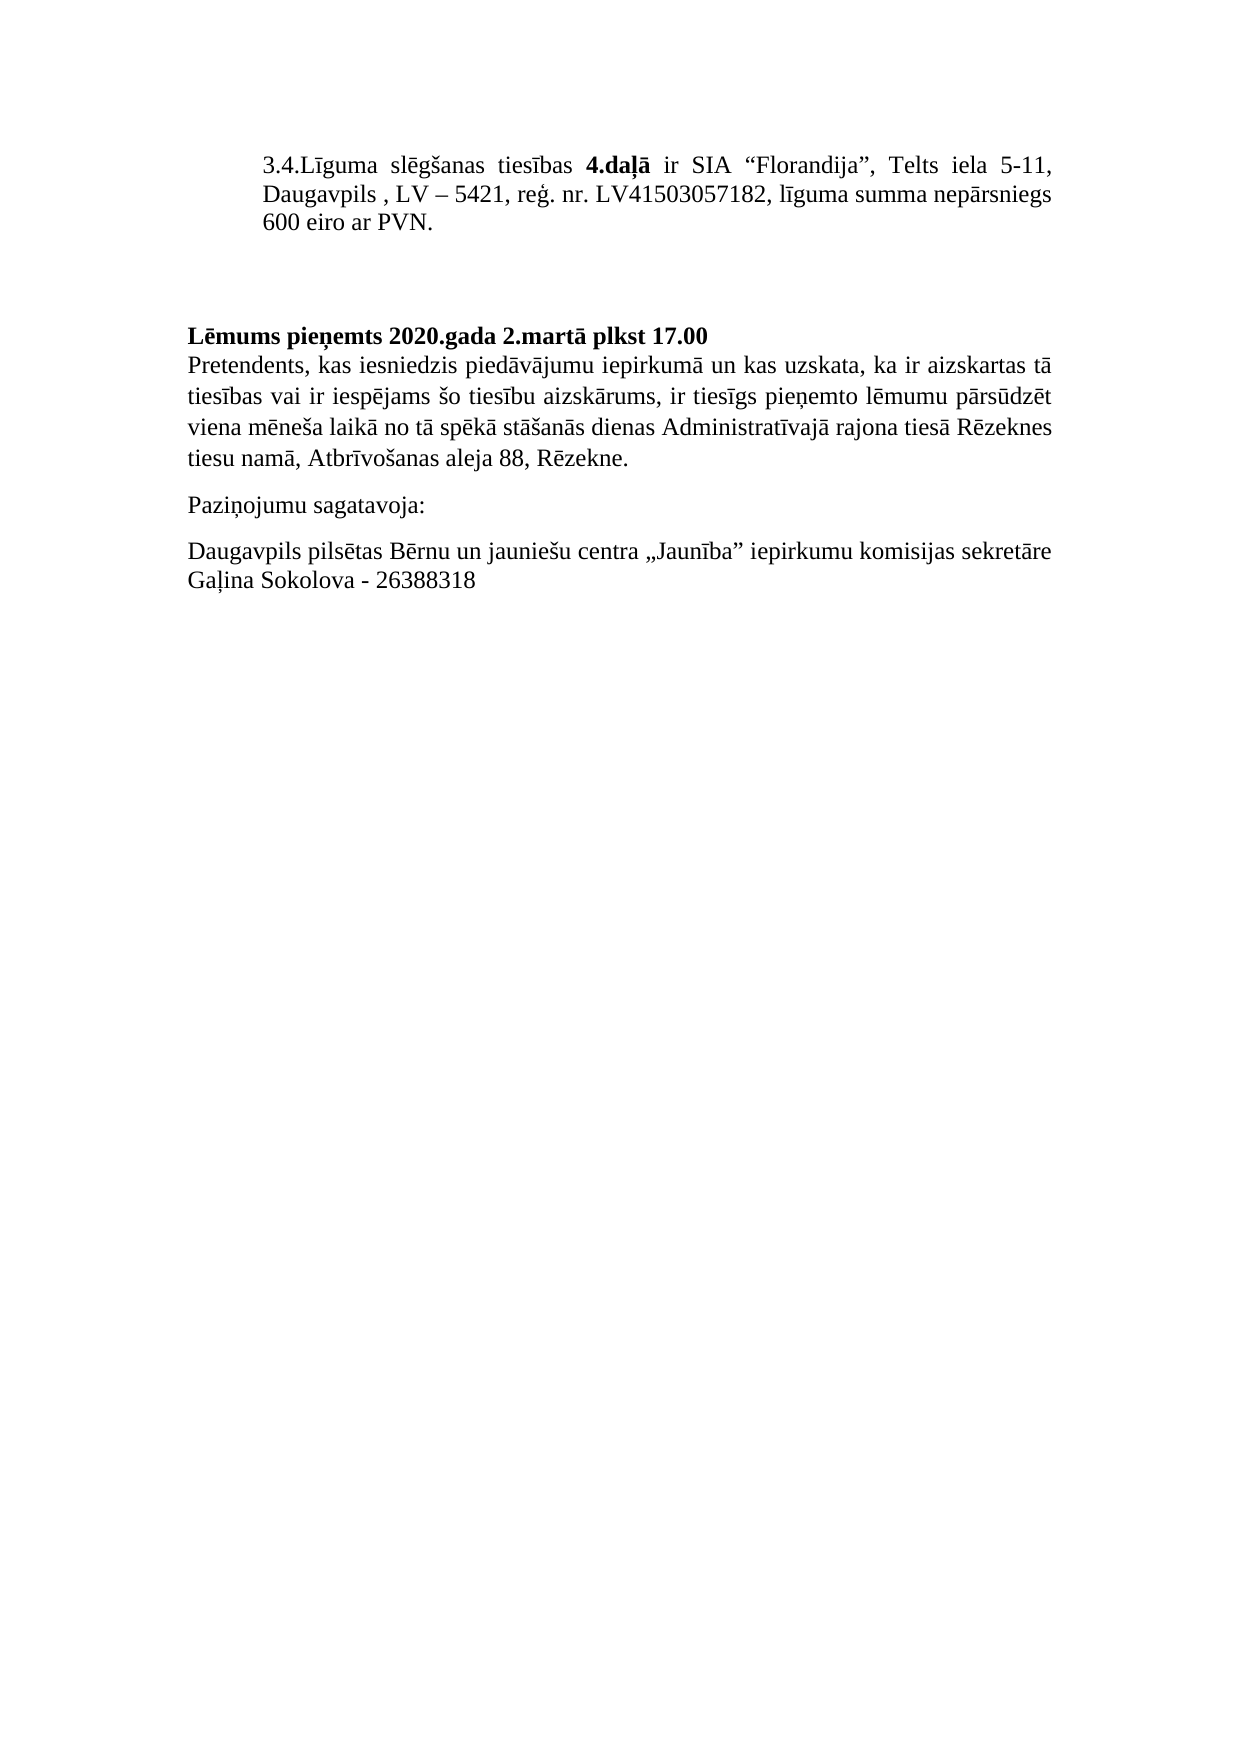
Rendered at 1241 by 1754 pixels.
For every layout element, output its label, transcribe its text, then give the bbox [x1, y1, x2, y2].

text Daugavpils pilsētas Bērnu un jauniešu centra „Jaunība” iepirkumu komisijas sekretāre Gaļina Sokolova - 26388318 [187, 536, 1053, 593]
text Paziņojumu sagatavoja: [187, 491, 1053, 519]
text Pretendents, kas iesniedzis piedāvājumu iepirkumā un kas uzskata, ka ir aizskartas tā tiesības vai ir iespējams šo tiesību aizskārums, ir tiesīgs pieņemto lēmumu pārsūdzēt viena mēneša laikā no tā spēkā stāšanās dienas Administratīvajā rajona tiesā Rēzeknes tiesu namā, Atbrīvošanas aleja 88, Rēzekne. [187, 350, 1053, 472]
text 3.4.Līguma slēgšanas tiesības 4.daļā ir SIA “Florandija”, Telts iela 5-11, Daugavpils , LV – 5421, reģ. nr. LV41503057182, līguma summa nepārsniegs 600 eiro ar PVN. [262, 150, 1053, 236]
text Lēmums pieņemts 2020.gada 2.martā plkst 17.00 [187, 321, 1053, 350]
